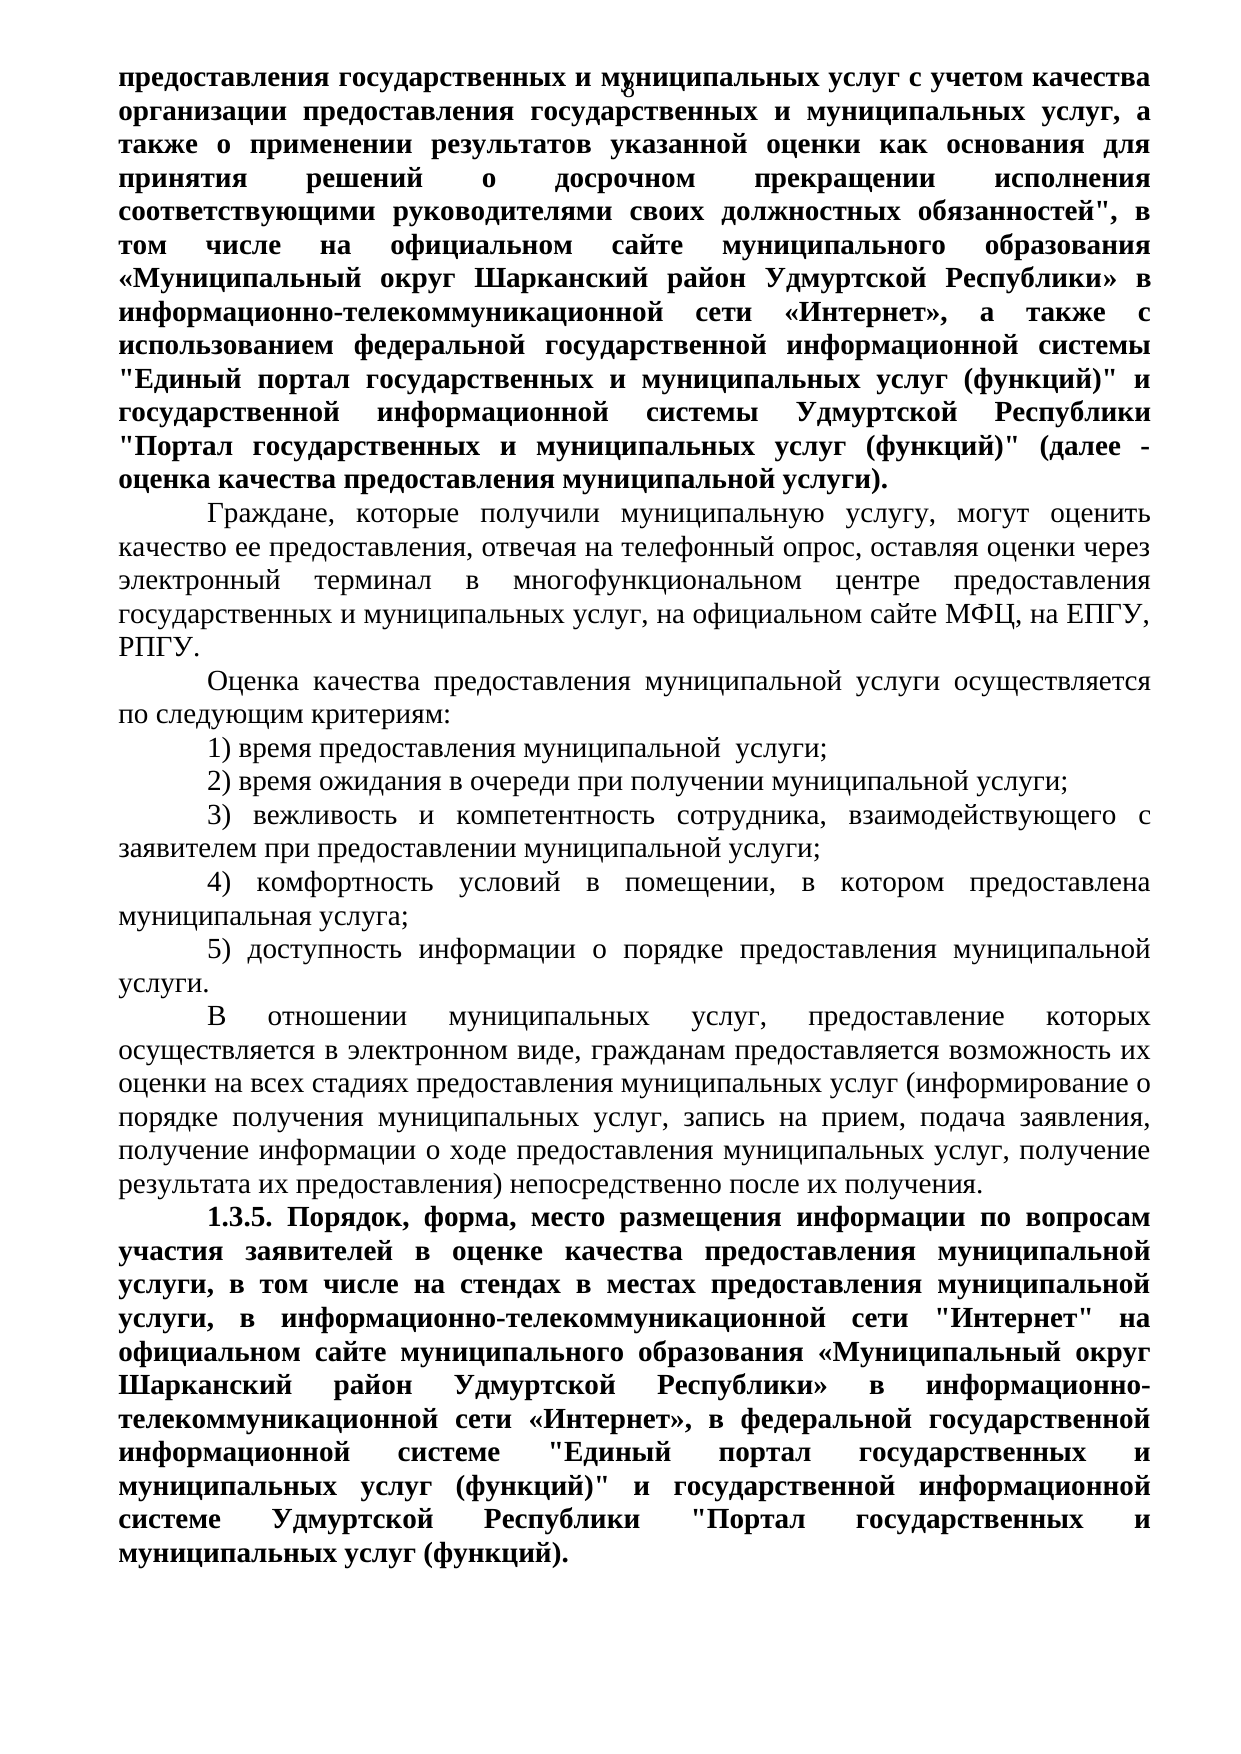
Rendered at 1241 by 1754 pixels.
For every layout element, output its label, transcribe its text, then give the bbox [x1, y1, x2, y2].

text 3) вежливость и компетентность сотрудника, взаимодействующего с заявителем при предоставлении муниципальной услуги; [118, 797, 1152, 864]
text 2) время ожидания в очереди при получении муниципальной услуги; [118, 763, 1152, 797]
text Граждане, которые получили муниципальную услугу, могут оценить качество ее предоставления, отвечая на телефонный опрос, оставляя оценки через электронный терминал в многофункциональном центре предоставления государственных и муниципальных услуг, на официальном сайте МФЦ, на ЕПГУ, РПГУ. [118, 495, 1152, 663]
text 1.3.5. Порядок, форма, место размещения информации по вопросам участия заявителей в оценке качества предоставления муниципальной услуги, в том числе на стендах в местах предоставления муниципальной услуги, в информационно-телекоммуникационной сети "Интернет" на официальном сайте муниципального образования «Муниципальный округ Шарканский район Удмуртской Республики» в информационно-телекоммуникационной сети «Интернет», в федеральной государственной информационной системе "Единый портал государственных и муниципальных услуг (функций)" и государственной информационной системе Удмуртской Республики "Портал государственных и муниципальных услуг (функций). [118, 1199, 1152, 1568]
text В отношении муниципальных услуг, предоставление которых осуществляется в электронном виде, гражданам предоставляется возможность их оценки на всех стадиях предоставления муниципальных услуг (информирование о порядке получения муниципальных услуг, запись на прием, подача заявления, получение информации о ходе предоставления муниципальных услуг, получение результата их предоставления) непосредственно после их получения. [118, 998, 1152, 1199]
text 1) время предоставления муниципальной услуги; [118, 730, 1152, 763]
text Оценка качества предоставления муниципальной услуги осуществляется по следующим критериям: [118, 663, 1152, 730]
text 4) комфортность условий в помещении, в котором предоставлена муниципальная услуга; [118, 864, 1152, 931]
text 5) доступность информации о порядке предоставления муниципальной услуги. [118, 931, 1152, 998]
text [118, 59, 1152, 495]
